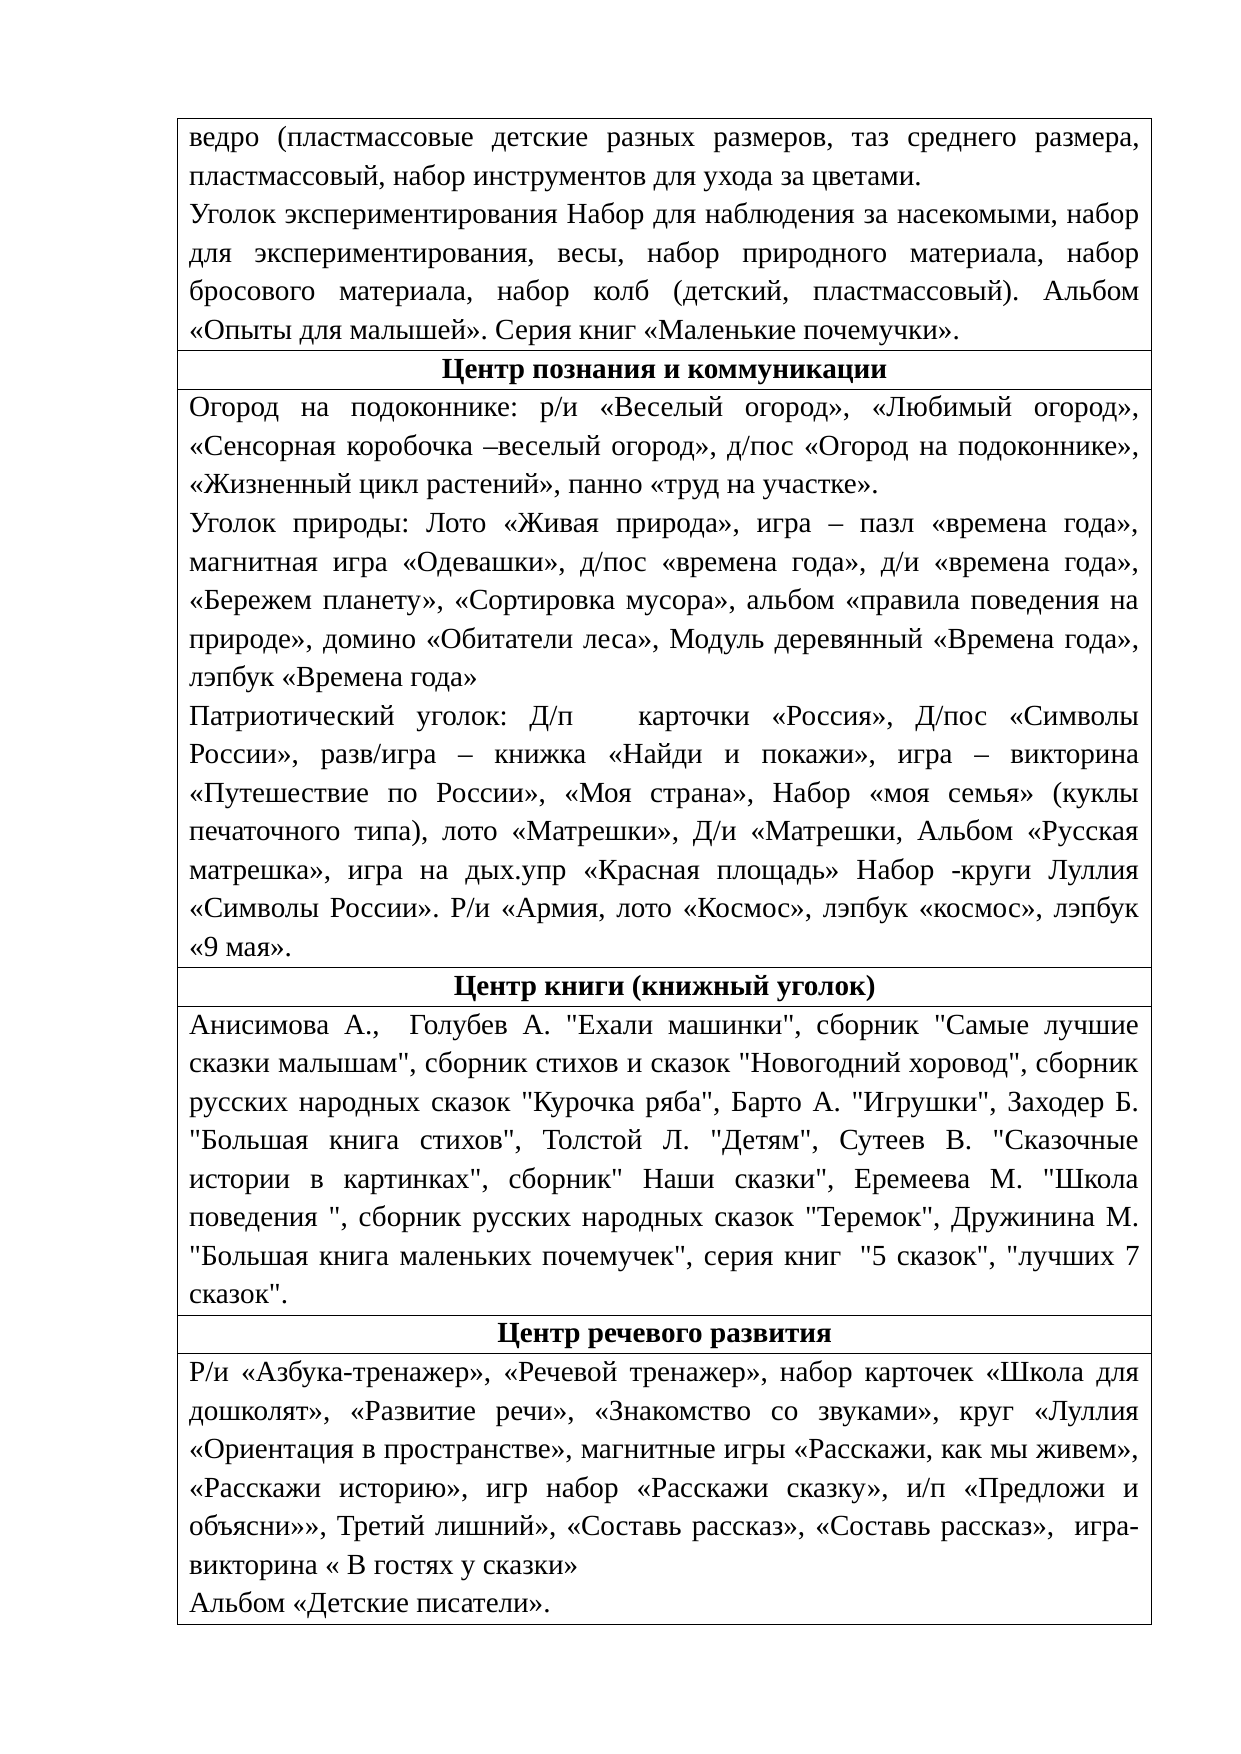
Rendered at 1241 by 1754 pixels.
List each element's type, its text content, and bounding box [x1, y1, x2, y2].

table_cell Р/и «Азбука-тренажер», «Речевой тренажер», набор карточек «Школа для дошколят», «Развитие речи», «Знакомство со звуками», круг «Луллия «Ориентация в пространстве», магнитные игры «Расскажи, как мы живем», «Расскажи историю», игр набор «Расскажи сказку», и/п «Предложи и объясни»», Третий лишний», «Составь рассказ», «Составь рассказ», игра-викторина « В гостях у сказки» Альбом «Детские писатели». [178, 1354, 1151, 1623]
table_cell Центр познания и коммуникации [178, 351, 1151, 388]
table_cell Анисимова А., Голубев А. "Ехали машинки", сборник "Самые лучшие сказки малышам", сборник стихов и сказок "Новогодний хоровод", сборник русских народных сказок "Курочка ряба", Барто А. "Игрушки", Заходер Б. "Большая книга стихов", Толстой Л. "Детям", Сутеев В. "Сказочные истории в картинках", сборник" Наши сказки", Еремеева М. "Школа поведения ", сборник русских народных сказок "Теремок", Дружинина М. "Большая книга маленьких почемучек", серия книг "5 сказок", "лучших 7 сказок". [178, 1007, 1151, 1314]
table_cell Центр речевого развития [178, 1316, 1151, 1353]
table_cell Центр книги (книжный уголок) [178, 968, 1151, 1006]
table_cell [178, 119, 1151, 350]
table_cell Огород на подоконнике: р/и «Веселый огород», «Любимый огород», «Сенсорная коробочка –веселый огород», д/пос «Огород на подоконнике», «Жизненный цикл растений», панно «труд на участке». Уголок природы: Лото «Живая природа», игра – пазл «времена года», магнитная игра «Одевашки», д/пос «времена года», д/и «времена года», «Бережем планету», «Сортировка мусора», альбом «правила поведения на природе», домино «Обитатели леса», Модуль деревянный «Времена года», лэпбук «Времена года» Патриотический уголок: Д/п карточки «Россия», Д/пос «Символы России», разв/игра – книжка «Найди и покажи», игра – викторина «Путешествие по России», «Моя страна», Набор «моя семья» (куклы печаточного типа), лото «Матрешки», Д/и «Матрешки, Альбом «Русская матрешка», игра на дых.упр «Красная площадь» Набор -круги Луллия «Символы России». Р/и «Армия, лото «Космос», лэпбук «космос», лэпбук «9 мая». [178, 390, 1151, 967]
